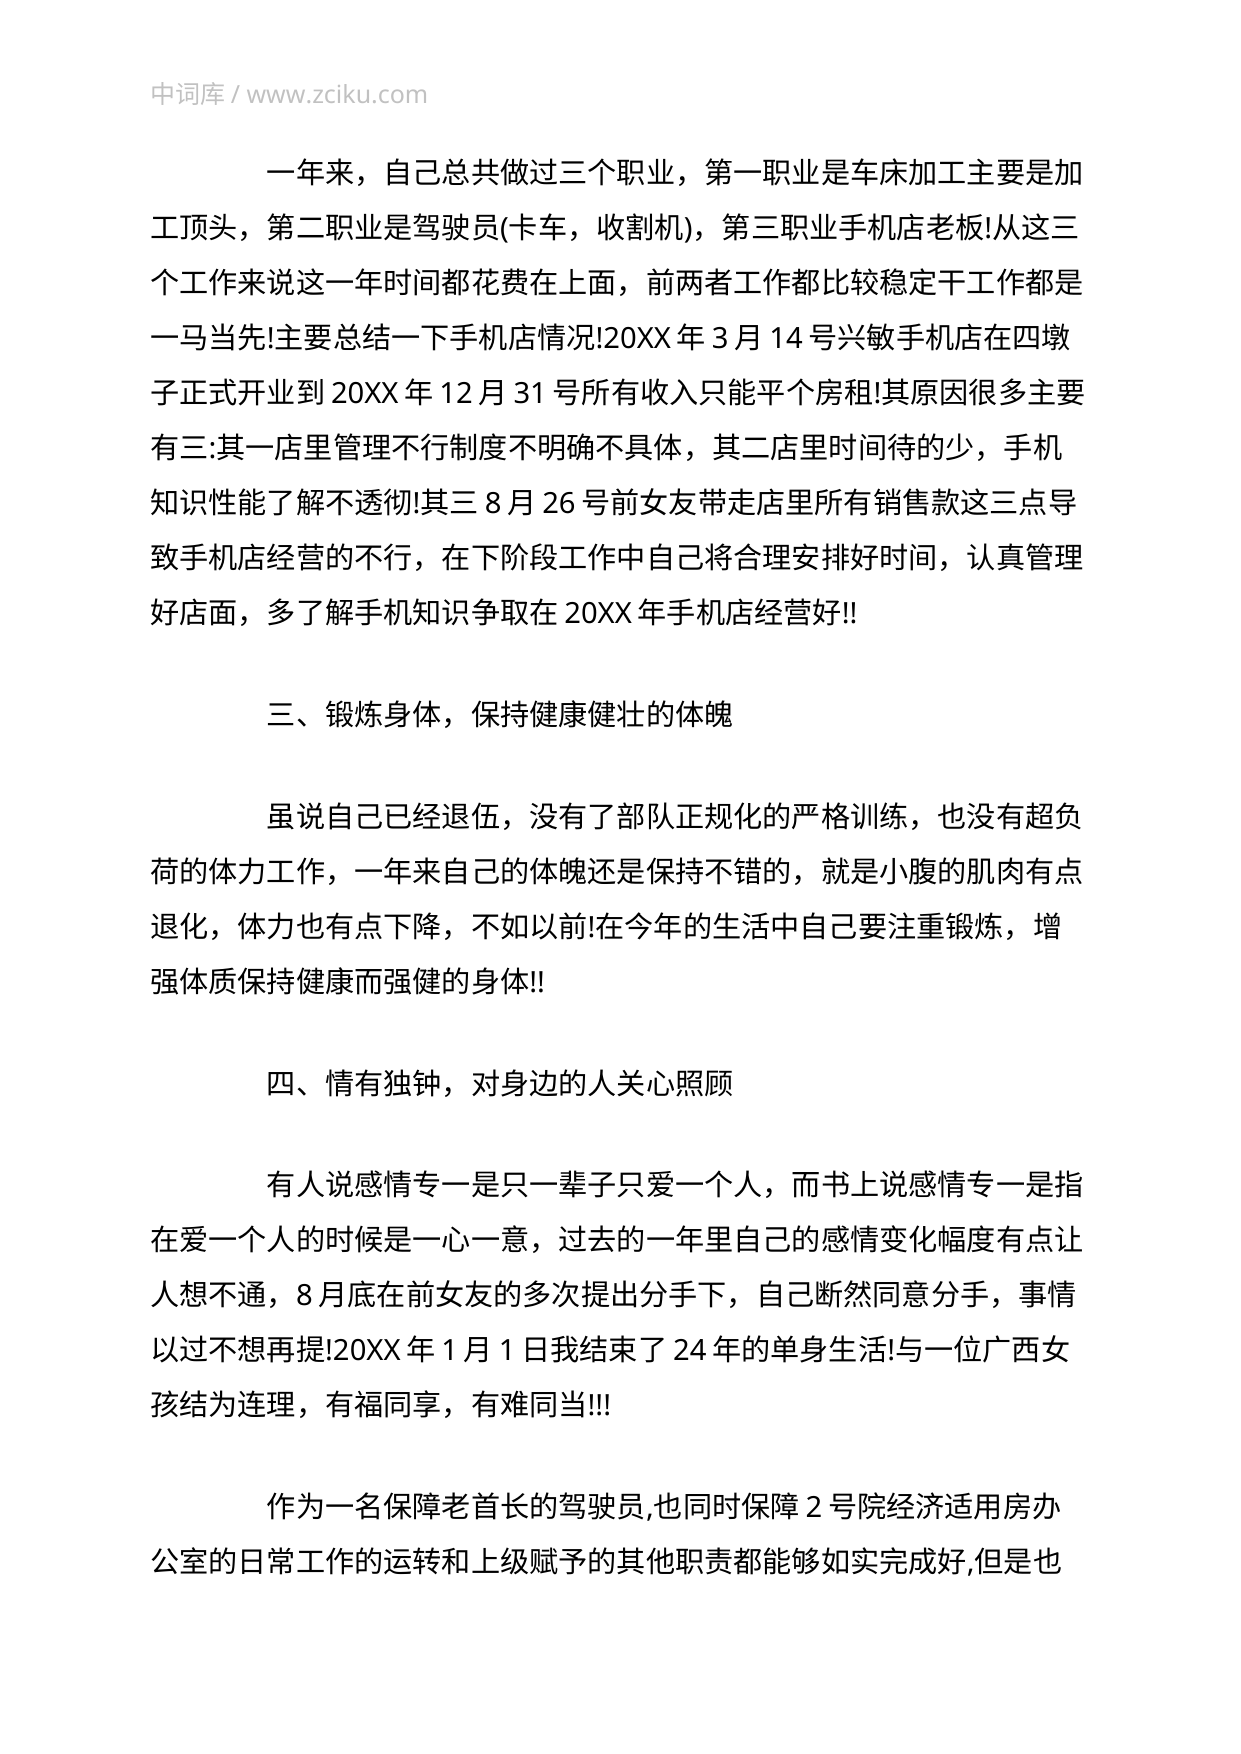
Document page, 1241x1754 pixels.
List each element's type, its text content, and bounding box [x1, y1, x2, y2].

text 虽说自己已经退伍，没有了部队正规化的严格训练，也没有超负荷的体力工作，一年来自己的体魄还是保持不错的，就是小腹的肌肉有点退化，体力也有点下降，不如以前!在今年的生活中自己要注重锻炼，增强体质保持健康而强健的身体!! [150, 793, 1090, 1001]
text 三、锻炼身体，保持健康健壮的体魄 [150, 692, 1090, 734]
text 一年来，自己总共做过三个职业，第一职业是车床加工主要是加工顶头，第二职业是驾驶员(卡车，收割机)，第三职业手机店老板!从这三个工作来说这一年时间都花费在上面，前两者工作都比较稳定干工作都是一马当先!主要总结一下手机店情况!20XX年3月14号兴敏手机店在四墩子正式开业到20XX年12月31号所有收入只能平个房租!其原因很多主要有三:其一店里管理不行制度不明确不具体，其二店里时间待的少，手机知识性能了解不透彻!其三8月26号前女友带走店里所有销售款这三点导致手机店经营的不行，在下阶段工作中自己将合理安排好时间，认真管理好店面，多了解手机知识争取在20XX年手机店经营好!! [150, 150, 1090, 632]
text 有人说感情专一是只一辈子只爱一个人，而书上说感情专一是指在爱一个人的时候是一心一意，过去的一年里自己的感情变化幅度有点让人想不通，8月底在前女友的多次提出分手下，自己断然同意分手，事情以过不想再提!20XX年1月1日我结束了24年的单身生活!与一位广西女孩结为连理，有福同享，有难同当!!! [150, 1162, 1090, 1424]
text 四、情有独钟，对身边的人关心照顾 [150, 1060, 1090, 1102]
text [150, 1484, 1090, 1581]
